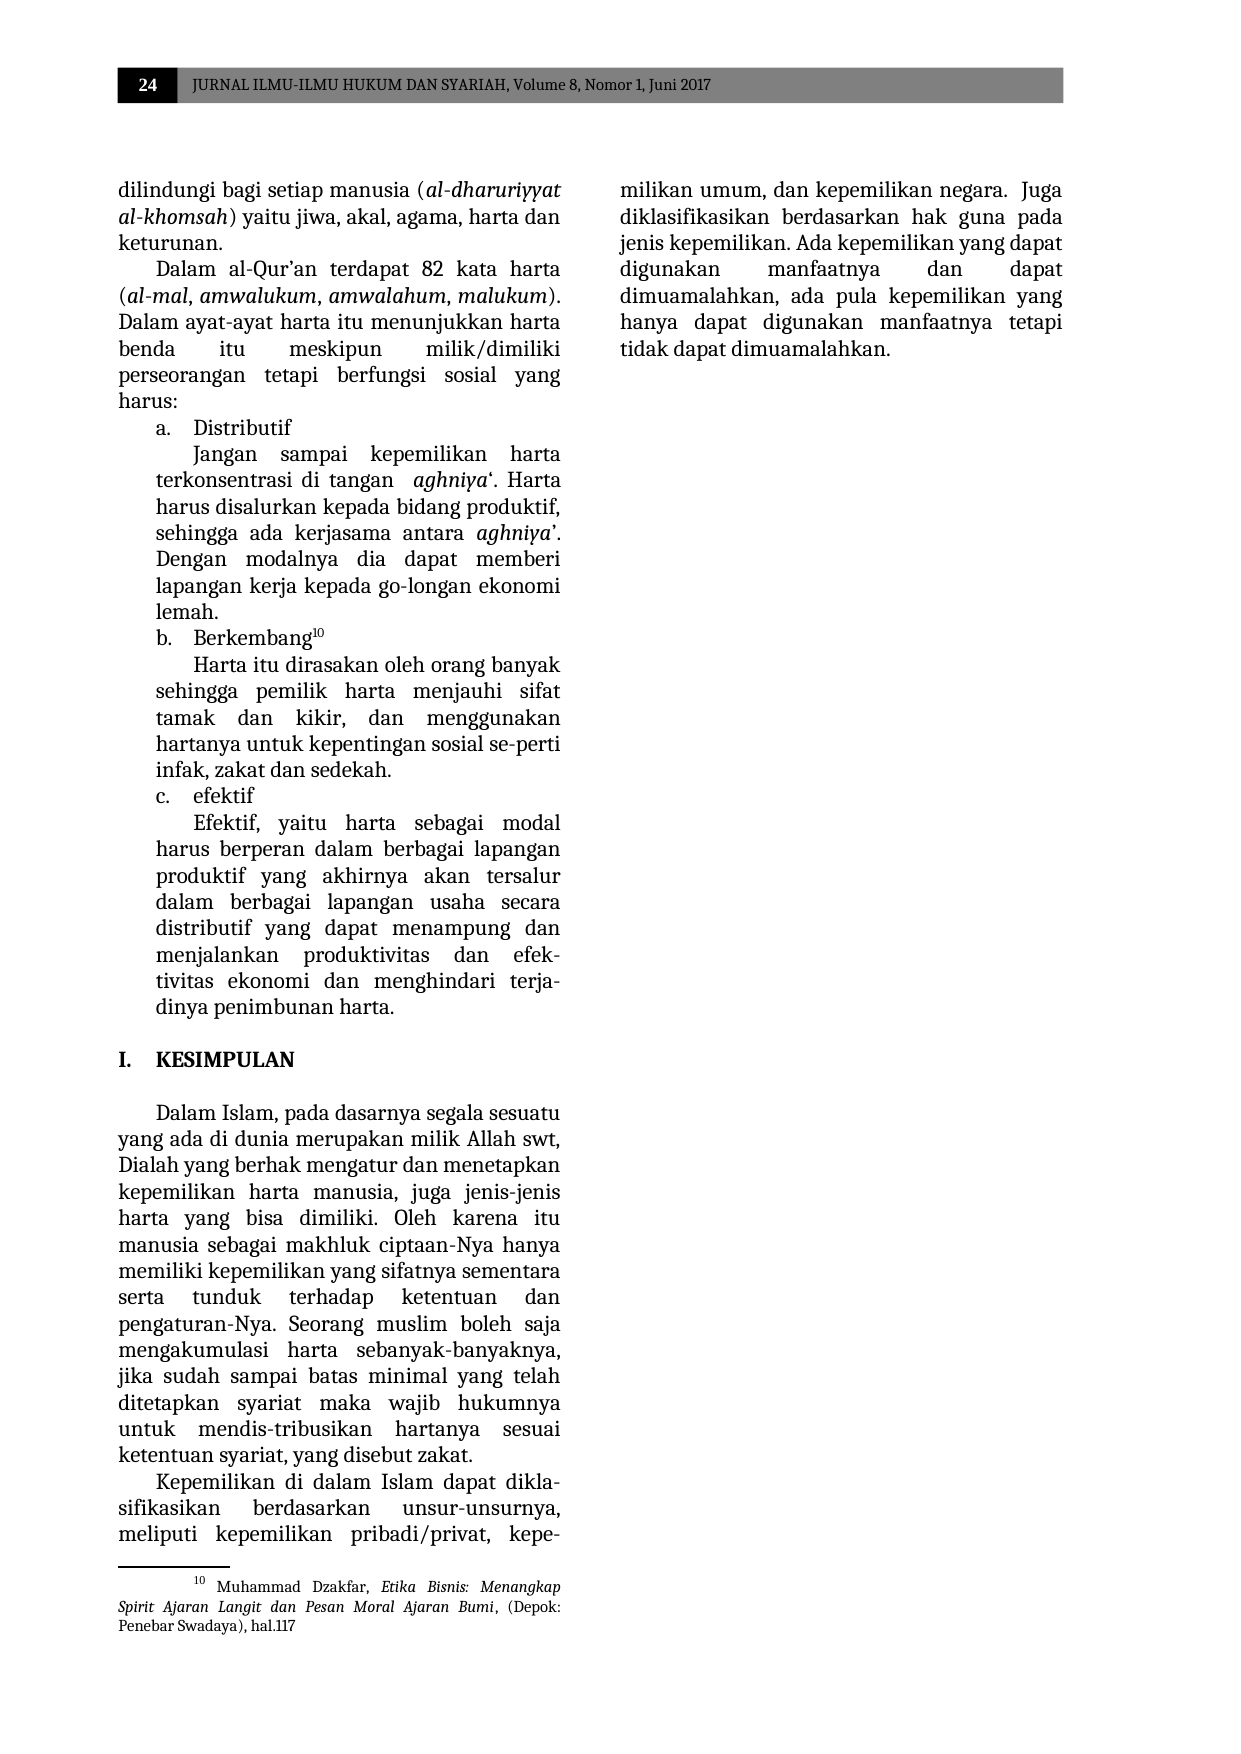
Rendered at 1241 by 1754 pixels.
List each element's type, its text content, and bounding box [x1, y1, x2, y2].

subtitle KESIMPULAN [118, 1047, 561, 1073]
text Kepemilikan di dalam Islam dapat dikla-sifikasikan berdasarkan unsur-unsurnya, meliputi kepemilikan pribadi/privat, kepe-milikan umum, dan kepemilikan negara. Juga diklasifikasikan berdasarkan hak guna pada jenis kepemilikan. Ada kepemilikan yang dapat digunakan manfaatnya dan dapat dimuamalahkan, ada pula kepemilikan yang hanya dapat digunakan manfaatnya tetapi tidak dapat dimuamalahkan. [118, 1468, 561, 1548]
text Dalam Islam, pada dasarnya segala sesuatu yang ada di dunia merupakan milik Allah swt, Dialah yang berhak mengatur dan menetapkan kepemilikan harta manusia, juga jenis-jenis harta yang bisa dimiliki. Oleh karena itu manusia sebagai makhluk ciptaan-Nya hanya memiliki kepemilikan yang sifatnya sementara serta tunduk terhadap ketentuan dan pengaturan-Nya. Seorang muslim boleh saja mengakumulasi harta sebanyak-banyaknya, jika sudah sampai batas minimal yang telah ditetapkan syariat maka wajib hukumnya untuk mendis-tribusikan hartanya sesuai ketentuan syariat, yang disebut zakat. [118, 1099, 561, 1468]
list efektif [156, 783, 561, 810]
text Efektif, yaitu harta sebagai modal harus berperan dalam berbagai lapangan produktif yang akhirnya akan tersalur dalam berbagai lapangan usaha secara distributif yang dapat menampung dan menjalankan produktivitas dan efek-tivitas ekonomi dan menghindari terja-dinya penimbunan harta. [156, 810, 561, 1021]
text Harta itu dirasakan oleh orang banyak sehingga pemilik harta menjauhi sifat tamak dan kikir, dan menggunakan hartanya untuk kepentingan sosial se-perti infak, zakat dan sedekah. [156, 652, 561, 783]
text Dalam al-Qur’an terdapat 82 kata harta (al-mal, amwalukum, amwalahum, malukum). Dalam ayat-ayat harta itu menunjukkan harta benda itu meskipun milik/dimiliki perseorangan tetapi berfungsi sosial yang harus: [118, 256, 561, 414]
text Jangan sampai kepemilikan harta terkonsentrasi di tangan aghniya‘. Harta harus disalurkan kepada bidang produktif, sehingga ada kerjasama antara aghniya’. Dengan modalnya dia dapat memberi lapangan kerja kepada go-longan ekonomi lemah. [156, 441, 561, 625]
list Berkembang [156, 625, 561, 652]
text Kepemilikan di dalam Islam dapat dikla-sifikasikan berdasarkan unsur-unsurnya, meliputi kepemilikan pribadi/privat, kepe-milikan umum, dan kepemilikan negara. Juga diklasifikasikan berdasarkan hak guna pada jenis kepemilikan. Ada kepemilikan yang dapat digunakan manfaatnya dan dapat dimuamalahkan, ada pula kepemilikan yang hanya dapat digunakan manfaatnya tetapi tidak dapat dimuamalahkan. [620, 177, 1063, 362]
list Distributif [156, 414, 561, 441]
